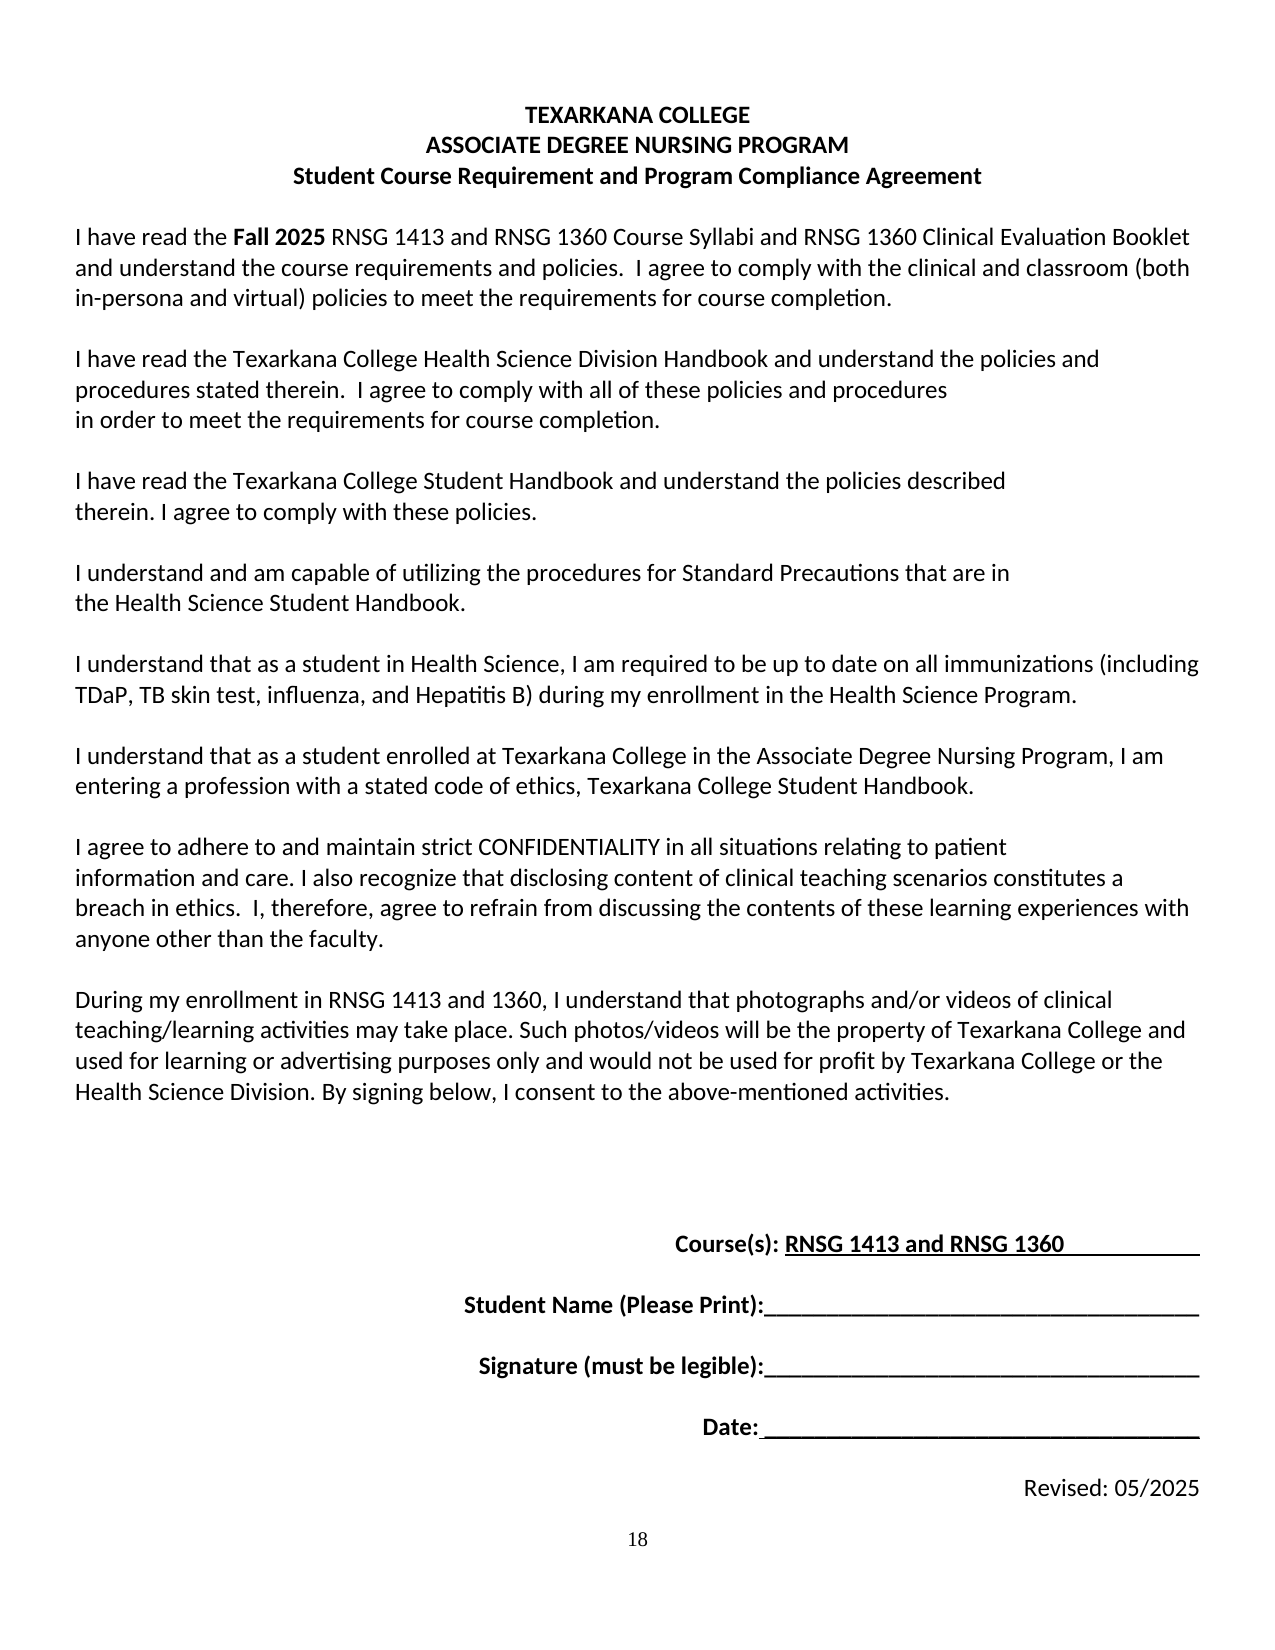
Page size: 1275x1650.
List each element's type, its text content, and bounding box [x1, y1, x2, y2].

text Course(s): RNSG 1413 and RNSG 1360 [75, 1228, 1200, 1259]
text Signature (must be legible):___________________________________ [75, 1350, 1200, 1381]
text I have read the Fall 2025 RNSG 1413 and RNSG 1360 Course Syllabi and RNSG 1360 Clinical Evaluation Booklet and understand the course requirements and policies. I agree to comply with the clinical and classroom (both in-persona and virtual) policies to meet the requirements for course completion. [75, 221, 1200, 313]
text I agree to adhere to and maintain strict CONFIDENTIALITY in all situations relating to patient [75, 832, 1200, 862]
text therein. I agree to comply with these policies. [75, 496, 1200, 526]
text During my enrollment in RNSG 1413 and 1360, I understand that photographs and/or videos of clinical teaching/learning activities may take place. Such photos/videos will be the property of Texarkana College and used for learning or advertising purposes only and would not be used for profit by Texarkana College or the Health Science Division. By signing below, I consent to the above-mentioned activities. [75, 984, 1200, 1106]
text Date: ___________________________________ [75, 1411, 1200, 1442]
text I have read the Texarkana College Health Science Division Handbook and understand the policies and procedures stated therein. I agree to comply with all of these policies and procedures [75, 343, 1200, 404]
text information and care. I also recognize that disclosing content of clinical teaching scenarios constitutes a breach in ethics. I, therefore, agree to refrain from discussing the contents of these learning experiences with anyone other than the faculty. [75, 862, 1200, 954]
text Student Name (Please Print):___________________________________ [75, 1289, 1200, 1320]
text Revised: 05/2025 [150, 1472, 1200, 1503]
text ASSOCIATE DEGREE NURSING PROGRAM [75, 129, 1200, 160]
text I have read the Texarkana College Student Handbook and understand the policies described [75, 465, 1200, 496]
text TEXARKANA COLLEGE [75, 99, 1200, 129]
text the Health Science Student Handbook. [75, 587, 1200, 618]
text I understand and am capable of utilizing the procedures for Standard Precautions that are in [75, 557, 1200, 587]
text Student Course Requirement and Program Compliance Agreement [75, 160, 1200, 191]
text I understand that as a student in Health Science, I am required to be up to date on all immunizations (including TDaP, TB skin test, influenza, and Hepatitis B) during my enrollment in the Health Science Program. [75, 648, 1200, 709]
text I understand that as a student enrolled at Texarkana College in the Associate Degree Nursing Program, I am entering a profession with a stated code of ethics, Texarkana College Student Handbook. [75, 740, 1200, 801]
text in order to meet the requirements for course completion. [75, 404, 1200, 435]
